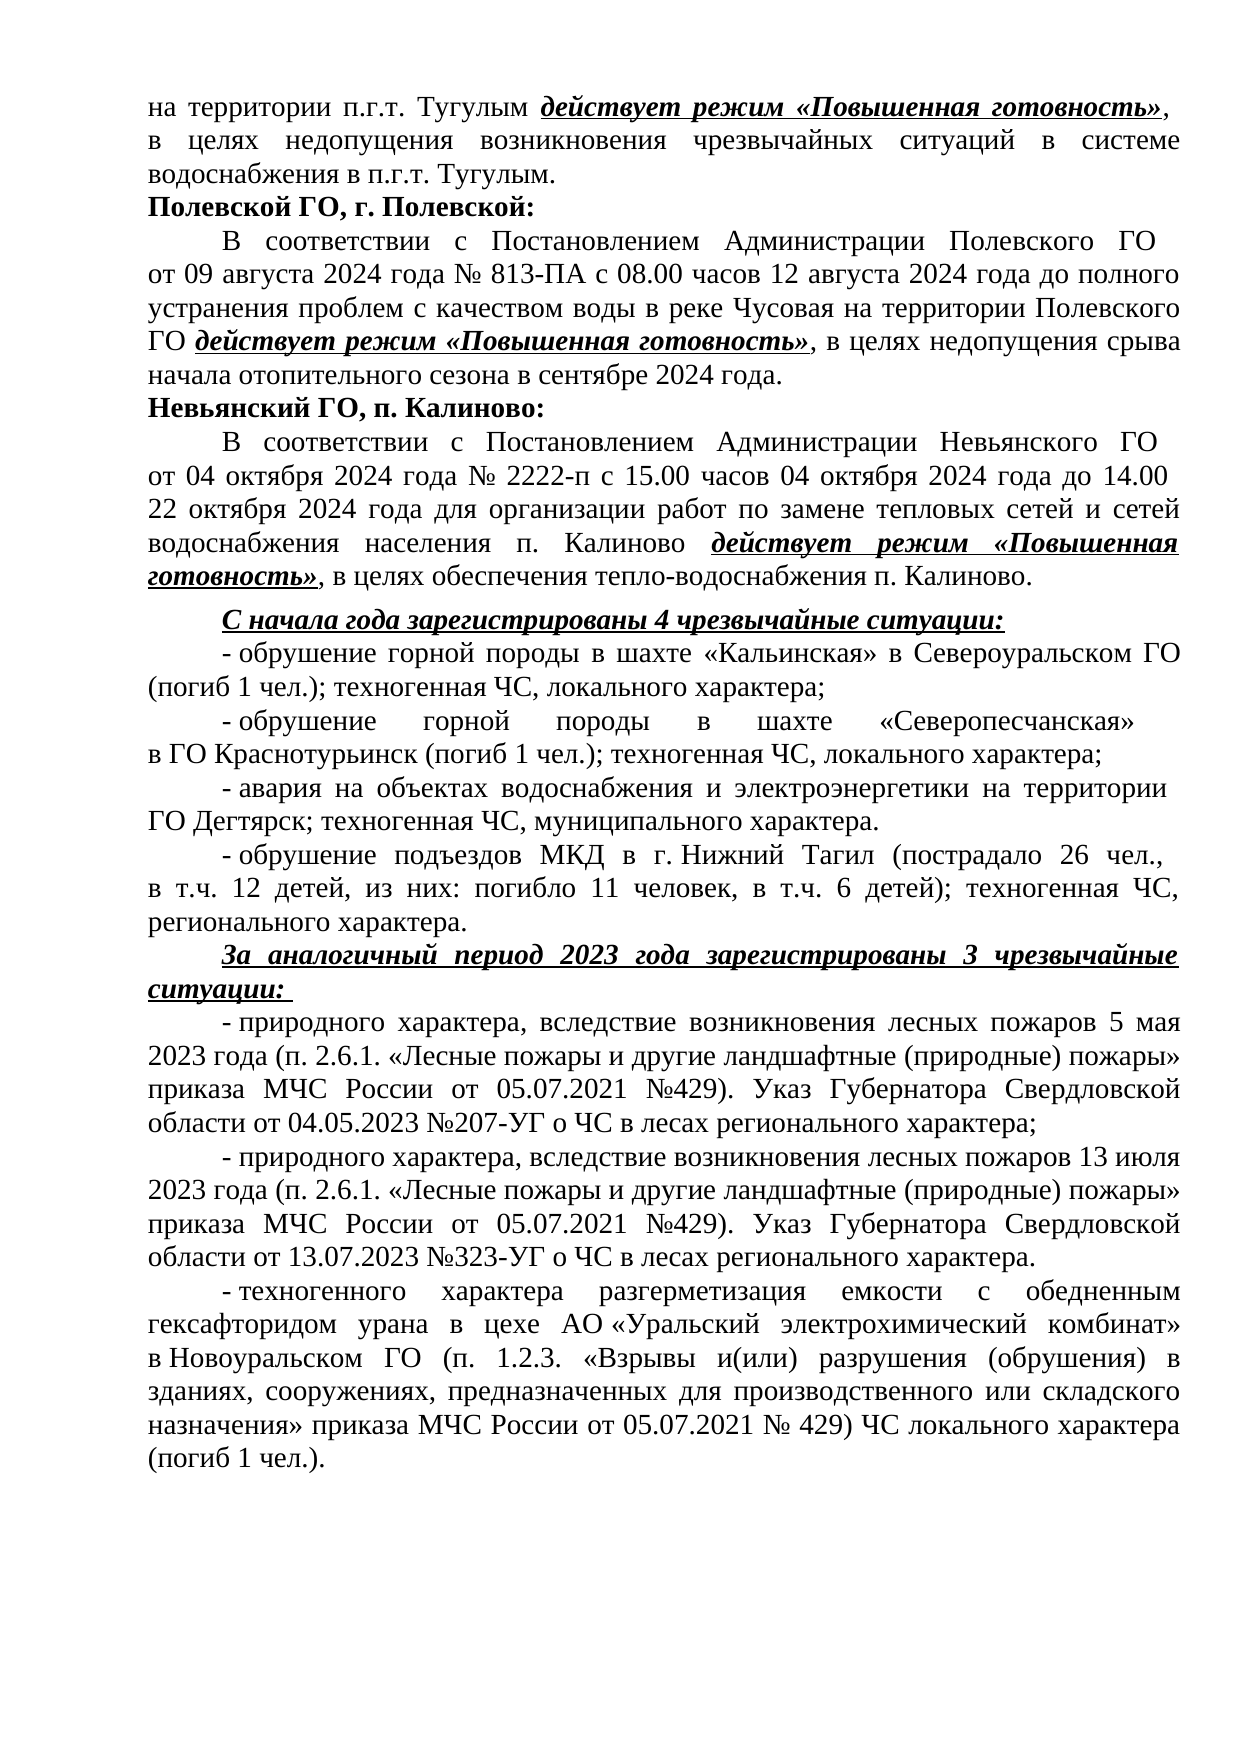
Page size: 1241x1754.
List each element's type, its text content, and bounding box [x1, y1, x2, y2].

text - обрушение подъездов МКД в г. Нижний Тагил (пострадало 26 чел., в т.ч. 12 детей, из них: погибло 11 человек, в т.ч. 6 детей); техногенная ЧС, регионального характера. [148, 837, 1181, 937]
text - природного характера, вследствие возникновения лесных пожаров 5 мая 2023 года (п. 2.6.1. «Лесные пожары и другие ландшафтные (природные) пожары» приказа МЧС России от 05.07.2021 №429). Указ Губернатора Свердловской области от 04.05.2023 №207-УГ о ЧС в лесах регионального характера; [148, 1004, 1181, 1139]
text С начала года зарегистрированы 4 чрезвычайные ситуации: [148, 604, 1181, 636]
text За аналогичный период 2023 года зарегистрированы 3 чрезвычайные ситуации: [148, 937, 1181, 1004]
text В соответствии с Постановлением Администрации Полевского ГО от 09 августа 2024 года № 813-ПА с 08.00 часов 12 августа 2024 года до полного устранения проблем с качеством воды в реке Чусовая на территории Полевского ГО действует режим «Повышенная готовность», в целях недопущения срыва начала отопительного сезона в сентябре 2024 года. [148, 223, 1181, 391]
text - авария на объектах водоснабжения и электроэнергетики на территории ГО Дегтярск; техногенная ЧС, муниципального характера. [148, 770, 1181, 837]
text Полевской ГО, г. Полевской: [148, 189, 1181, 223]
text Невьянский ГО, п. Калиново: [148, 391, 1181, 424]
text В соответствии с Постановлением Администрации Невьянского ГО от 04 октября 2024 года № 2222-п с 15.00 часов 04 октября 2024 года до 14.00 22 октября 2024 года для организации работ по замене тепловых сетей и сетей водоснабжения населения п. Калиново действует режим «Повышенная готовность», в целях обеспечения тепло-водоснабжения п. Калиново. [148, 424, 1181, 592]
text - природного характера, вследствие возникновения лесных пожаров 13 июля 2023 года (п. 2.6.1. «Лесные пожары и другие ландшафтные (природные) пожары» приказа МЧС России от 05.07.2021 №429). Указ Губернатора Свердловской области от 13.07.2023 №323-УГ о ЧС в лесах регионального характера. [148, 1139, 1181, 1273]
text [148, 89, 1181, 189]
text - обрушение горной породы в шахте «Северопесчанская» в ГО Краснотурьинск (погиб 1 чел.); техногенная ЧС, локального характера; [148, 703, 1181, 770]
text - обрушение горной породы в шахте «Кальинская» в Североуральском ГО (погиб 1 чел.); техногенная ЧС, локального характера; [148, 636, 1181, 703]
text - техногенного характера разгерметизация емкости с обедненным гексафторидом урана в цехе АО «Уральский электрохимический комбинат» в Новоуральском ГО (п. 1.2.3. «Взрывы и(или) разрушения (обрушения) в зданиях, сооружениях, предназначенных для производственного или складского назначения» приказа МЧС России от 05.07.2021 № 429) ЧС локального характера (погиб 1 чел.). [148, 1273, 1181, 1474]
